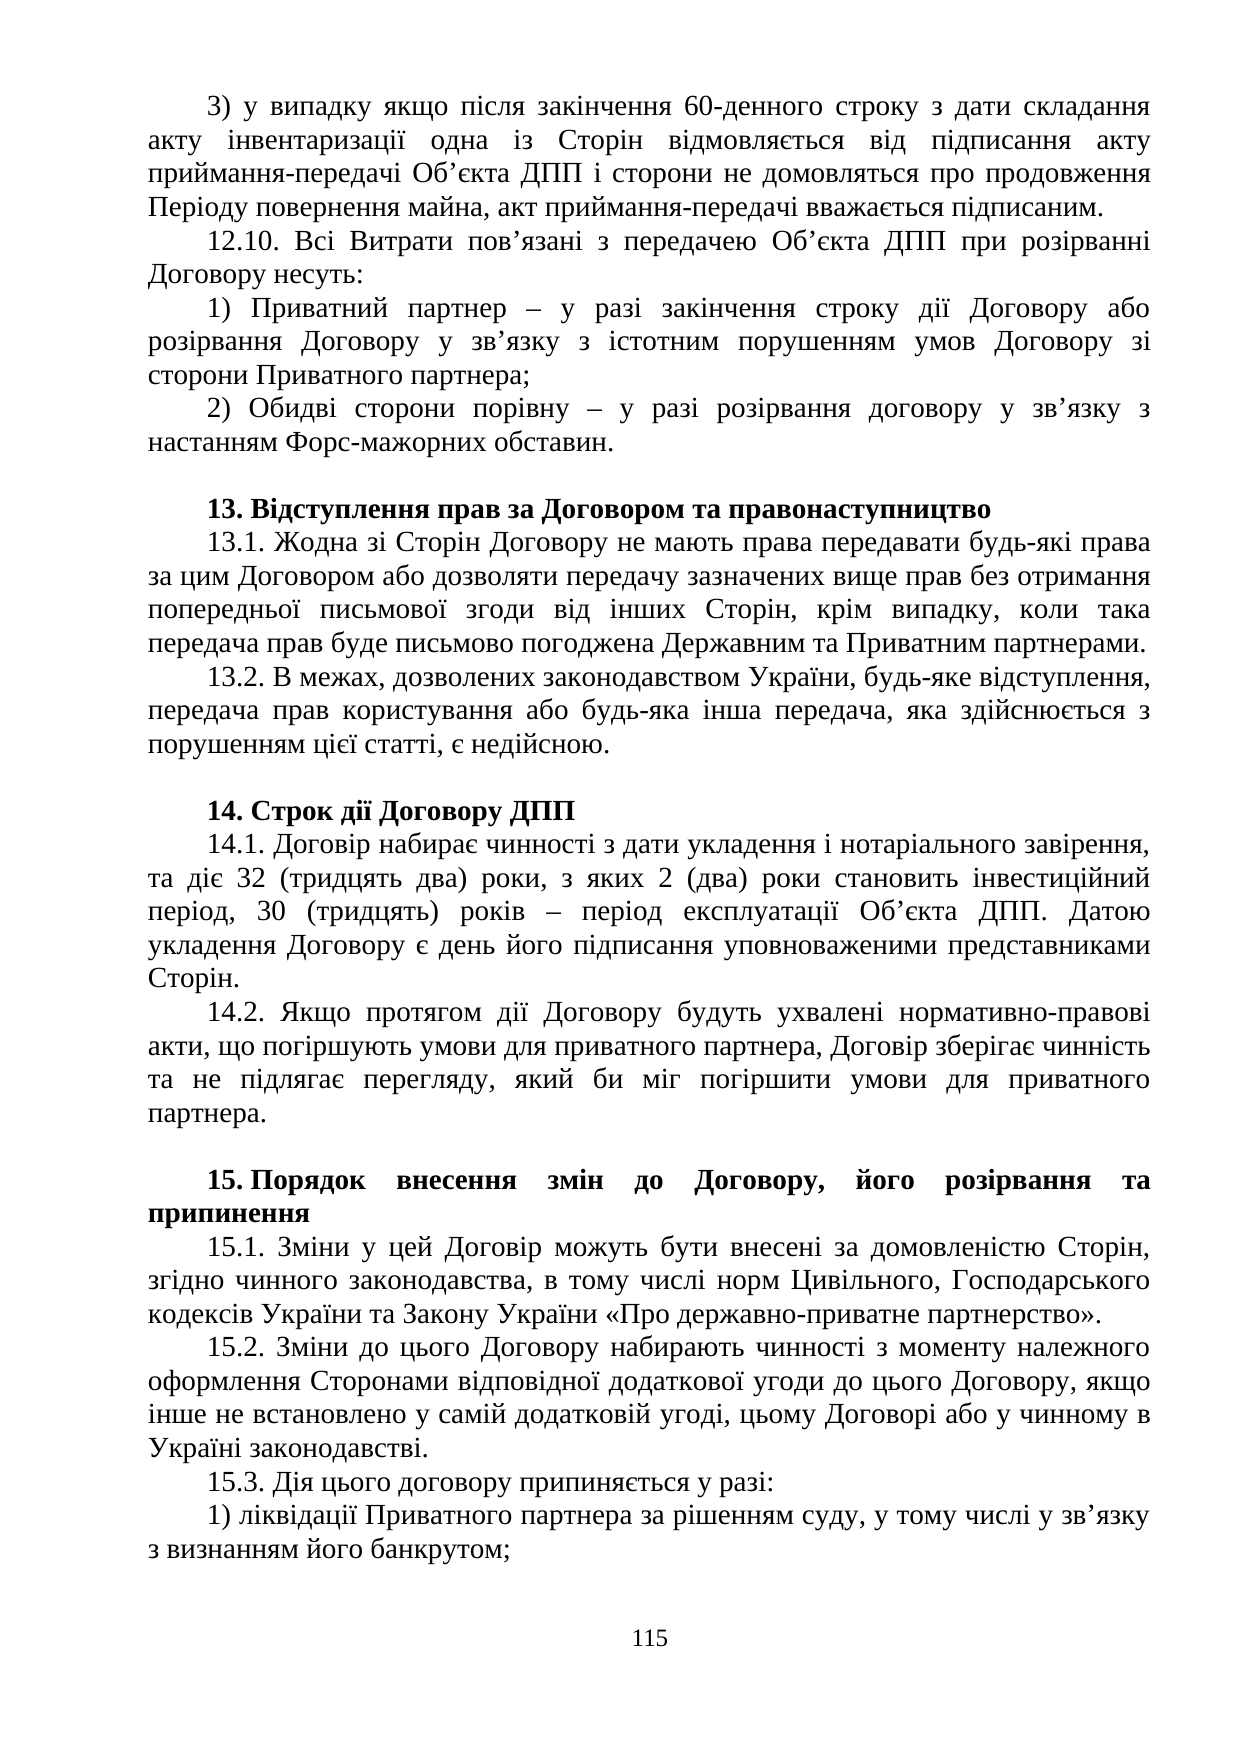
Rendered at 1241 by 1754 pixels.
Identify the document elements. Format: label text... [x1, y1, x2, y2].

text 13. Відступлення прав за Договором та правонаступництво [148, 491, 1152, 524]
text 1) Приватний партнер – у разі закінчення строку дії Договору або розірвання Договору у зв’язку з істотним порушенням умов Договору зі сторони Приватного партнера; [148, 290, 1152, 390]
text 14. Строк дії Договору ДПП [148, 793, 1152, 826]
text 15.2. Зміни до цього Договору набирають чинності з моменту належного оформлення Сторонами відповідної додаткової угоди до цього Договору, якщо інше не встановлено у самій додатковій угоді, цьому Договорі або у чинному в Україні законодавстві. [148, 1329, 1152, 1464]
text 15.1. Зміни у цей Договір можуть бути внесені за домовленістю Сторін, згідно чинного законодавства, в тому числі норм Цивільного, Господарського кодексів України та Закону України «Про державно-приватне партнерство». [148, 1229, 1152, 1329]
text 12.10. Всі Витрати пов’язані з передачею Об’єкта ДПП при розірванні Договору несуть: [148, 223, 1152, 290]
text 14.2. Якщо протягом дії Договору будуть ухвалені нормативно-правові акти, що погіршують умови для приватного партнера, Договір зберігає чинність та не підлягає перегляду, який би міг погіршити умови для приватного партнера. [148, 994, 1152, 1128]
text 1) ліквідації Приватного партнера за рішенням суду, у тому числі у зв’язку з визнанням його банкрутом; [148, 1497, 1152, 1564]
text 14.1. Договір набирає чинності з дати укладення і нотаріального завірення, та діє 32 (тридцять два) роки, з яких 2 (два) роки становить інвестиційний період, 30 (тридцять) років – період експлуатації Об’єкта ДПП. Датою укладення Договору є день його підписання уповноваженими представниками Сторін. [148, 826, 1152, 994]
text 3) у випадку якщо після закінчення 60-денного строку з дати складання акту інвентаризації одна із Сторін відмовляється від підписання акту приймання-передачі Об’єкта ДПП і сторони не домовляться про продовження Періоду повернення майна, акт приймання-передачі вважається підписаним. [148, 88, 1152, 223]
text 2) Обидві сторони порівну – у разі розірвання договору у зв’язку з настанням Форс-мажорних обставин. [148, 390, 1152, 457]
text 15.3. Дія цього договору припиняється у разі: [148, 1464, 1152, 1497]
text 13.2. В межах, дозволених законодавством України, будь-яке відступлення, передача прав користування або будь-яка інша передача, яка здійснюється з порушенням цієї статті, є недійсною. [148, 659, 1152, 759]
text 13.1. Жодна зі Сторін Договору не мають права передавати будь-які права за цим Договором або дозволяти передачу зазначених вище прав без отримання попередньої письмової згоди від інших Сторін, крім випадку, коли така передача прав буде письмово погоджена Державним та Приватним партнерами. [148, 524, 1152, 659]
text 15. Порядок внесення змін до Договору, його розірвання та припинення [148, 1162, 1152, 1229]
